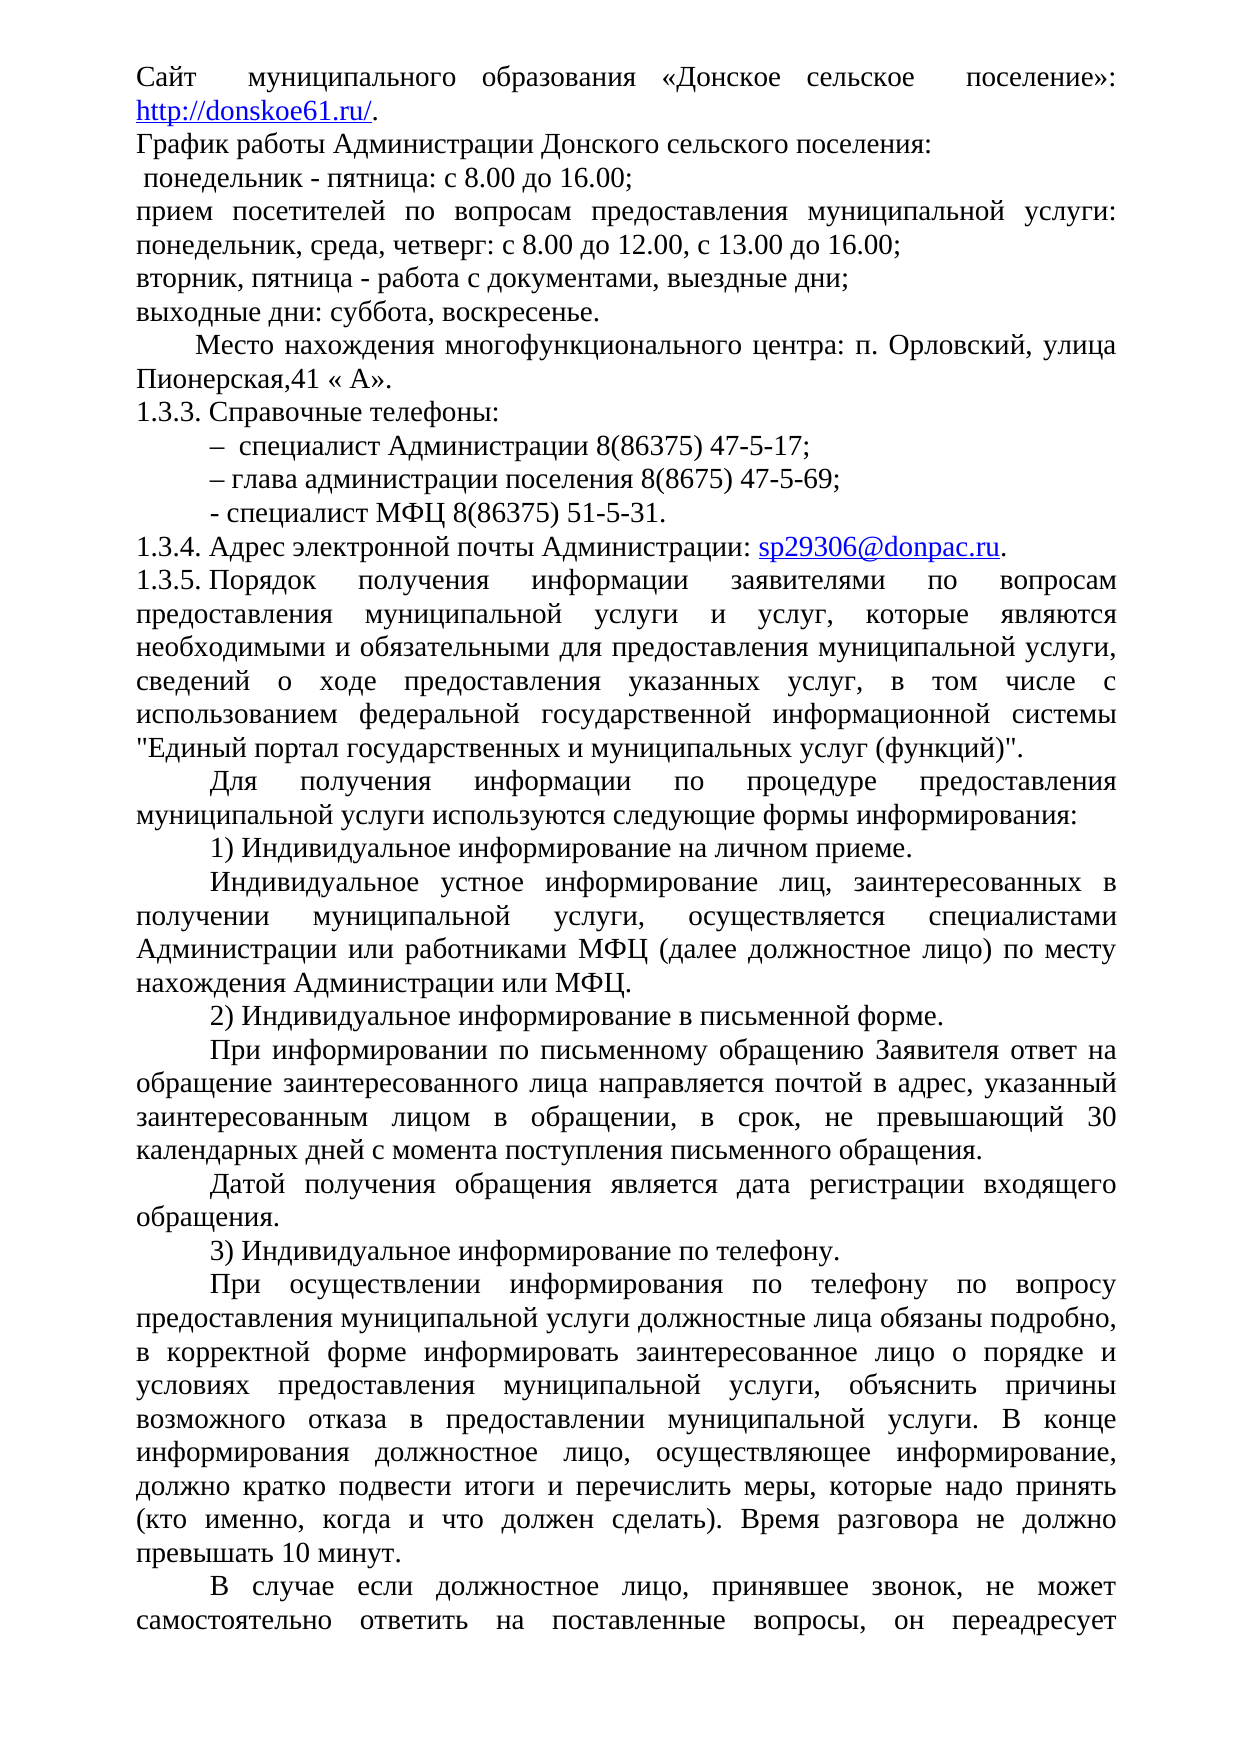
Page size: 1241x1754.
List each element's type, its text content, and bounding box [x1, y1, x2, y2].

text 1.3.3. Справочные телефоны: [136, 394, 1117, 428]
text Для получения информации по процедуре предоставления муниципальной услуги используются следующие формы информирования: [136, 763, 1117, 831]
text 1) Индивидуальное информирование на личном приеме. [136, 831, 1117, 864]
text вторник, пятница - работа с документами, выездные дни; [136, 260, 1138, 294]
text 2) Индивидуальное информирование в письменной форме. [136, 998, 1117, 1032]
text понедельник - пятница: с 8.00 до 16.00; [136, 160, 1117, 193]
text Место нахождения многофункционального центра: п. Орловский, улица Пионерская,41 « А». [136, 327, 1117, 394]
text - специалист МФЦ 8(86375) 51-5-31. [136, 495, 1117, 529]
text Датой получения обращения является дата регистрации входящего обращения. [136, 1166, 1117, 1233]
text 1.3.5. Порядок получения информации заявителями по вопросам предоставления муниципальной услуги и услуг, которые являются необходимыми и обязательными для предоставления муниципальной услуги, сведений о ходе предоставления указанных услуг, в том числе с использованием федеральной государственной информационной системы "Единый портал государственных и муниципальных услуг (функций)". [136, 562, 1117, 763]
text прием посетителей по вопросам предоставления муниципальной услуги: понедельник, среда, четверг: с 8.00 до 12.00, с 13.00 до 16.00; [136, 193, 1117, 260]
text выходные дни: суббота, воскресенье. [136, 294, 1138, 327]
text Индивидуальное устное информирование лиц, заинтересованных в получении муниципальной услуги, осуществляется специалистами Администрации или работниками МФЦ (далее должностное лицо) по месту нахождения Администрации или МФЦ. [136, 864, 1117, 998]
text – специалист Администрации 8(86375) 47-5-17; [136, 428, 1117, 462]
text – глава администрации поселения 8(8675) 47-5-69; [136, 462, 1117, 495]
text Сайт муниципального образования «Донское сельское поселение»: http://donskoe61.ru/. [136, 59, 1117, 126]
text При осуществлении информирования по телефону по вопросу предоставления муниципальной услуги должностные лица обязаны подробно, в корректной форме информировать заинтересованное лицо о порядке и условиях предоставления муниципальной услуги, объяснить причины возможного отказа в предоставлении муниципальной услуги. В конце информирования должностное лицо, осуществляющее информирование, должно кратко подвести итоги и перечислить меры, которые надо принять (кто именно, когда и что должен сделать). Время разговора не должно превышать 10 минут. [136, 1267, 1117, 1568]
text 3) Индивидуальное информирование по телефону. [136, 1233, 1117, 1267]
text 1.3.4. Адрес электронной почты Администрации: sp29306@donpac.ru. [136, 529, 1117, 562]
text График работы Администрации Донского сельского поселения: [136, 126, 1117, 160]
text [136, 1568, 1117, 1636]
text При информировании по письменному обращению Заявителя ответ на обращение заинтересованного лица направляется почтой в адрес, указанный заинтересованным лицом в обращении, в срок, не превышающий 30 календарных дней с момента поступления письменного обращения. [136, 1032, 1117, 1166]
